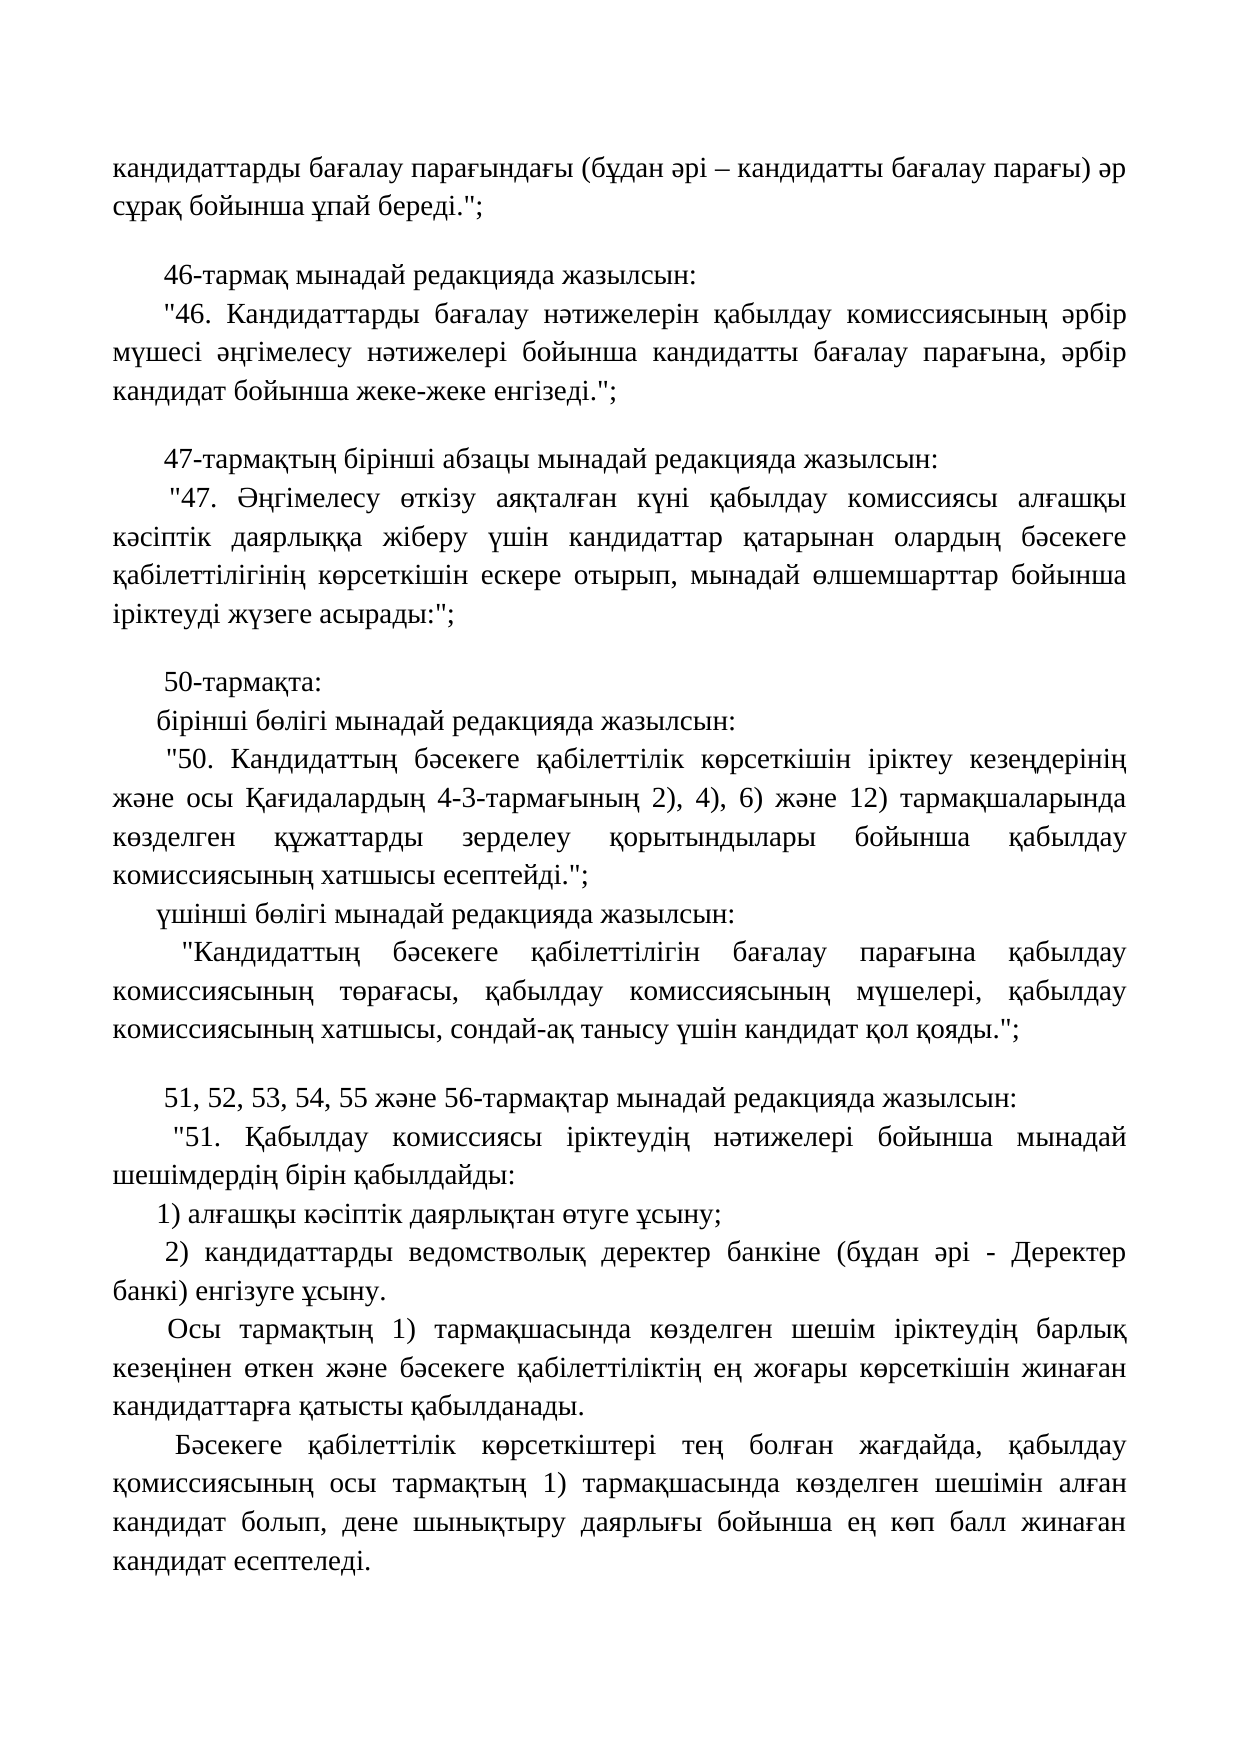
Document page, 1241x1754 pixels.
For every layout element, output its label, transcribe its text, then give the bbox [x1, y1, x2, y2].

text Осы тармақтың 1) тармақшасында көзделген шешім іріктеудің барлық кезеңінен өткен және бәсекеге қабілеттіліктің ең жоғары көрсеткішін жинаған кандидаттарға қатысты қабылданады. [112, 1311, 1128, 1422]
text 51, 52, 53, 54, 55 және 56-тармақтар мынадай редакцияда жазылсын: [112, 1080, 1128, 1114]
text Бәсекеге қабілеттілік көрсеткіштері тең болған жағдайда, қабылдау қомиссиясының осы тармақтың 1) тармақшасында көзделген шешімін алған кандидат болып, дене шынықтыру даярлығы бойынша ең көп балл жинаған кандидат есептеледі. [112, 1427, 1128, 1576]
text 1) алғашқы кәсіптік даярлықтан өтуге ұсыну; [112, 1196, 1128, 1229]
text 2) кандидаттарды ведомстволық деректер банкіне (бұдан әрі - Деректер банкі) енгізуге ұсыну. [112, 1234, 1128, 1306]
text 47-тармақтың бірінші абзацы мынадай редакцияда жазылсын: [112, 442, 1128, 475]
text үшінші бөлігі мынадай редакцияда жазылсын: [112, 896, 1128, 929]
text 46-тармақ мынадай редакцияда жазылсын: [112, 257, 1128, 291]
text "51. Қабылдау комиссиясы іріктеудің нәтижелері бойынша мынадай шешімдердің бірін қабылдайды: [112, 1119, 1128, 1191]
text "Кандидаттың бәсекеге қабілеттілігін бағалау парағына қабылдау комиссиясының төрағасы, қабылдау комиссиясының мүшелері, қабылдау комиссиясының хатшысы, сондай-ақ танысу үшін кандидат қол қояды."; [112, 934, 1128, 1045]
text "50. Кандидаттың бәсекеге қабілеттілік көрсеткішін іріктеу кезеңдерінің және осы Қағидалардың 4-3-тармағының 2), 4), 6) және 12) тармақшаларында көзделген құжаттарды зерделеу қорытындылары бойынша қабылдау комиссиясының хатшысы есептейді."; [112, 742, 1128, 891]
text "47. Әңгімелесу өткізу аяқталған күні қабылдау комиссиясы алғашқы кәсіптік даярлыққа жіберу үшін кандидаттар қатарынан олардың бәсекеге қабілеттілігінің көрсеткішін ескере отырып, мынадай өлшемшарттар бойынша іріктеуді жүзеге асырады:"; [112, 480, 1128, 629]
text 50-тармақта: [112, 664, 1128, 698]
text "46. Кандидаттарды бағалау нәтижелерін қабылдау комиссиясының әрбір мүшесі әңгімелесу нәтижелері бойынша кандидатты бағалау парағына, әрбір кандидат бойынша жеке-жеке енгізеді."; [112, 296, 1128, 406]
text бірінші бөлігі мынадай редакцияда жазылсын: [112, 703, 1128, 737]
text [112, 150, 1128, 222]
